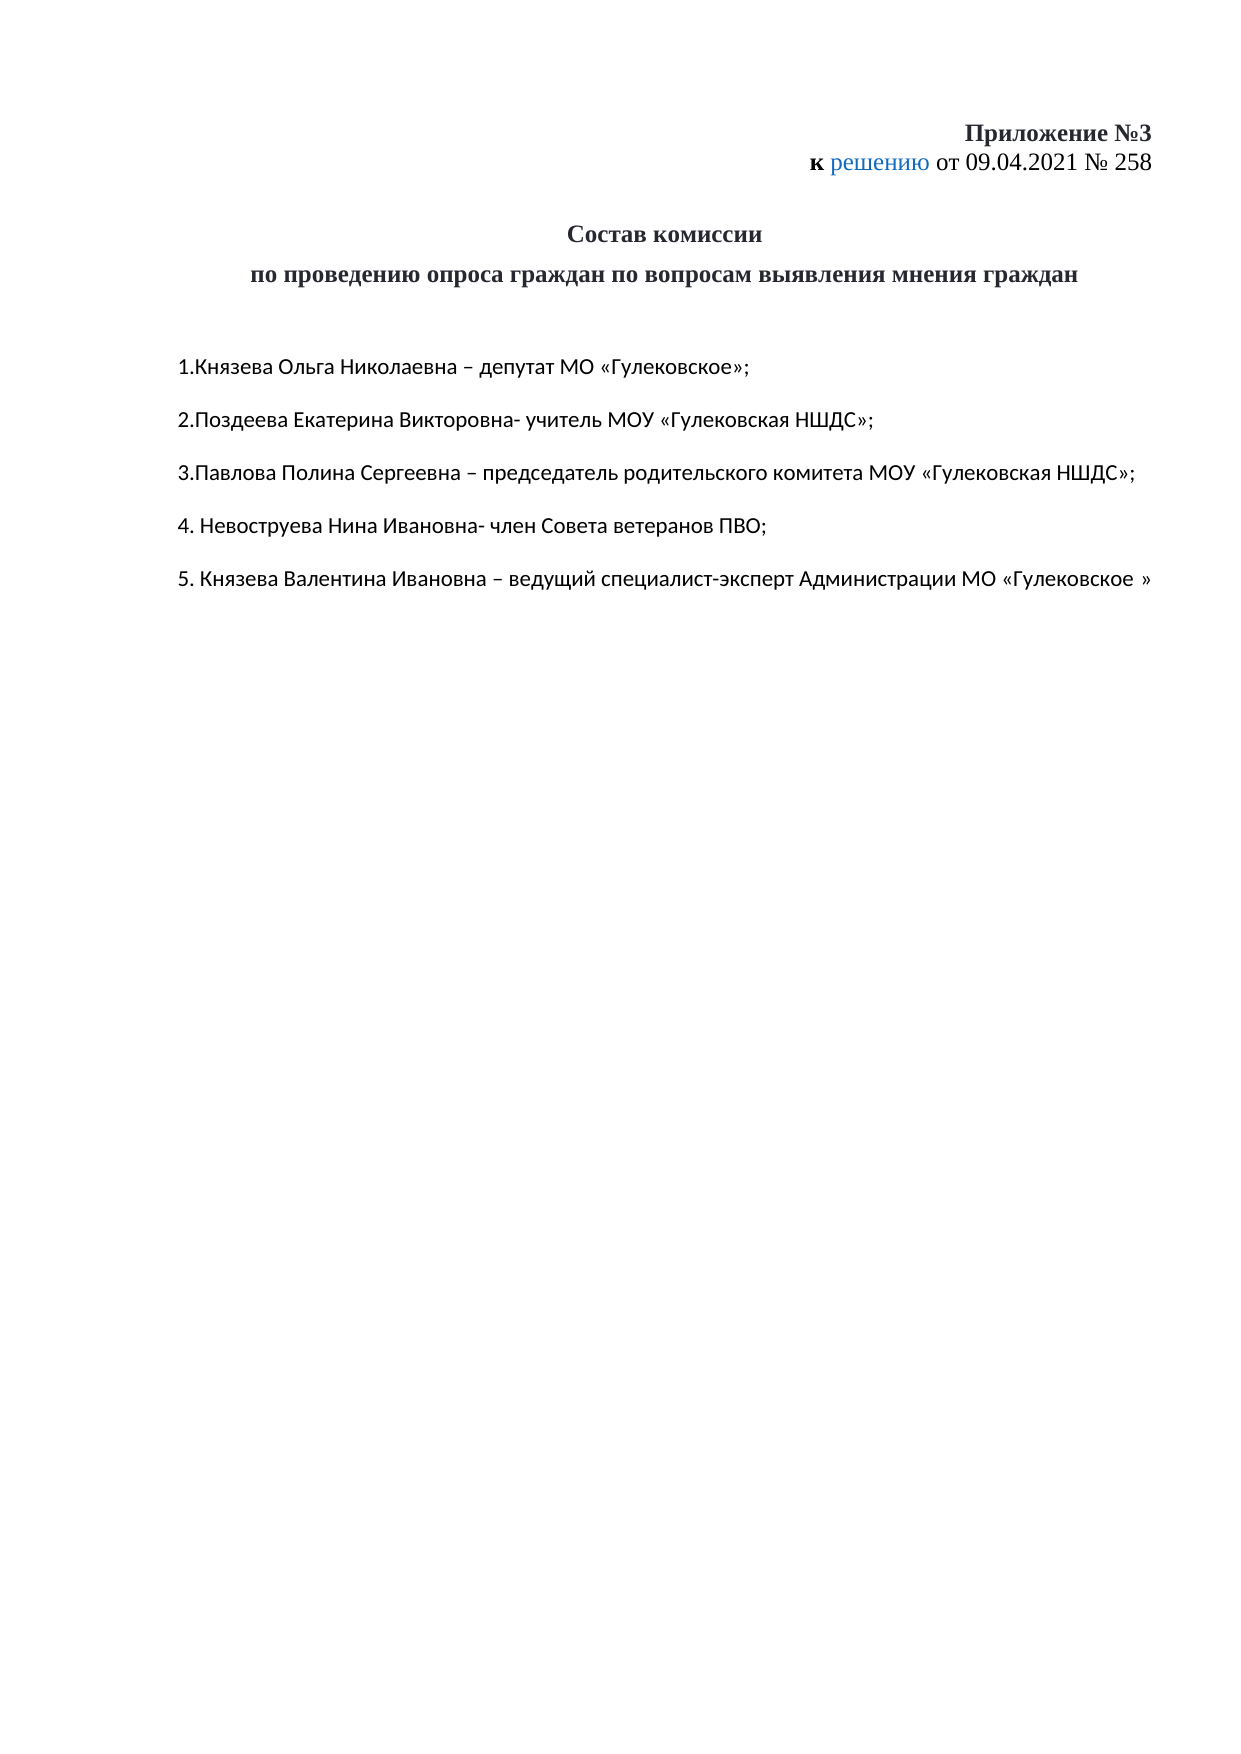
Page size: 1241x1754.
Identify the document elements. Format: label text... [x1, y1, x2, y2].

text Приложение №3 к решению от 09.04.2021 № 258 [177, 118, 1152, 176]
text 1.Князева Ольга Николаевна – депутат МО «Гулековское»; [177, 352, 1152, 380]
text 5. Князева Валентина Ивановна – ведущий специалист-эксперт Администрации МО «Гулековское » [177, 564, 1167, 592]
subtitle по проведению опроса граждан по вопросам выявления мнения граждан [177, 259, 1152, 288]
subtitle Состав комиссии [177, 219, 1152, 248]
text 4. Невоструева Нина Ивановна- член Совета ветеранов ПВО; [177, 511, 1152, 539]
text 3.Павлова Полина Сергеевна – председатель родительского комитета МОУ «Гулековская НШДС»; [177, 458, 1152, 486]
text 2.Поздеева Екатерина Викторовна- учитель МОУ «Гулековская НШДС»; [177, 405, 1152, 433]
